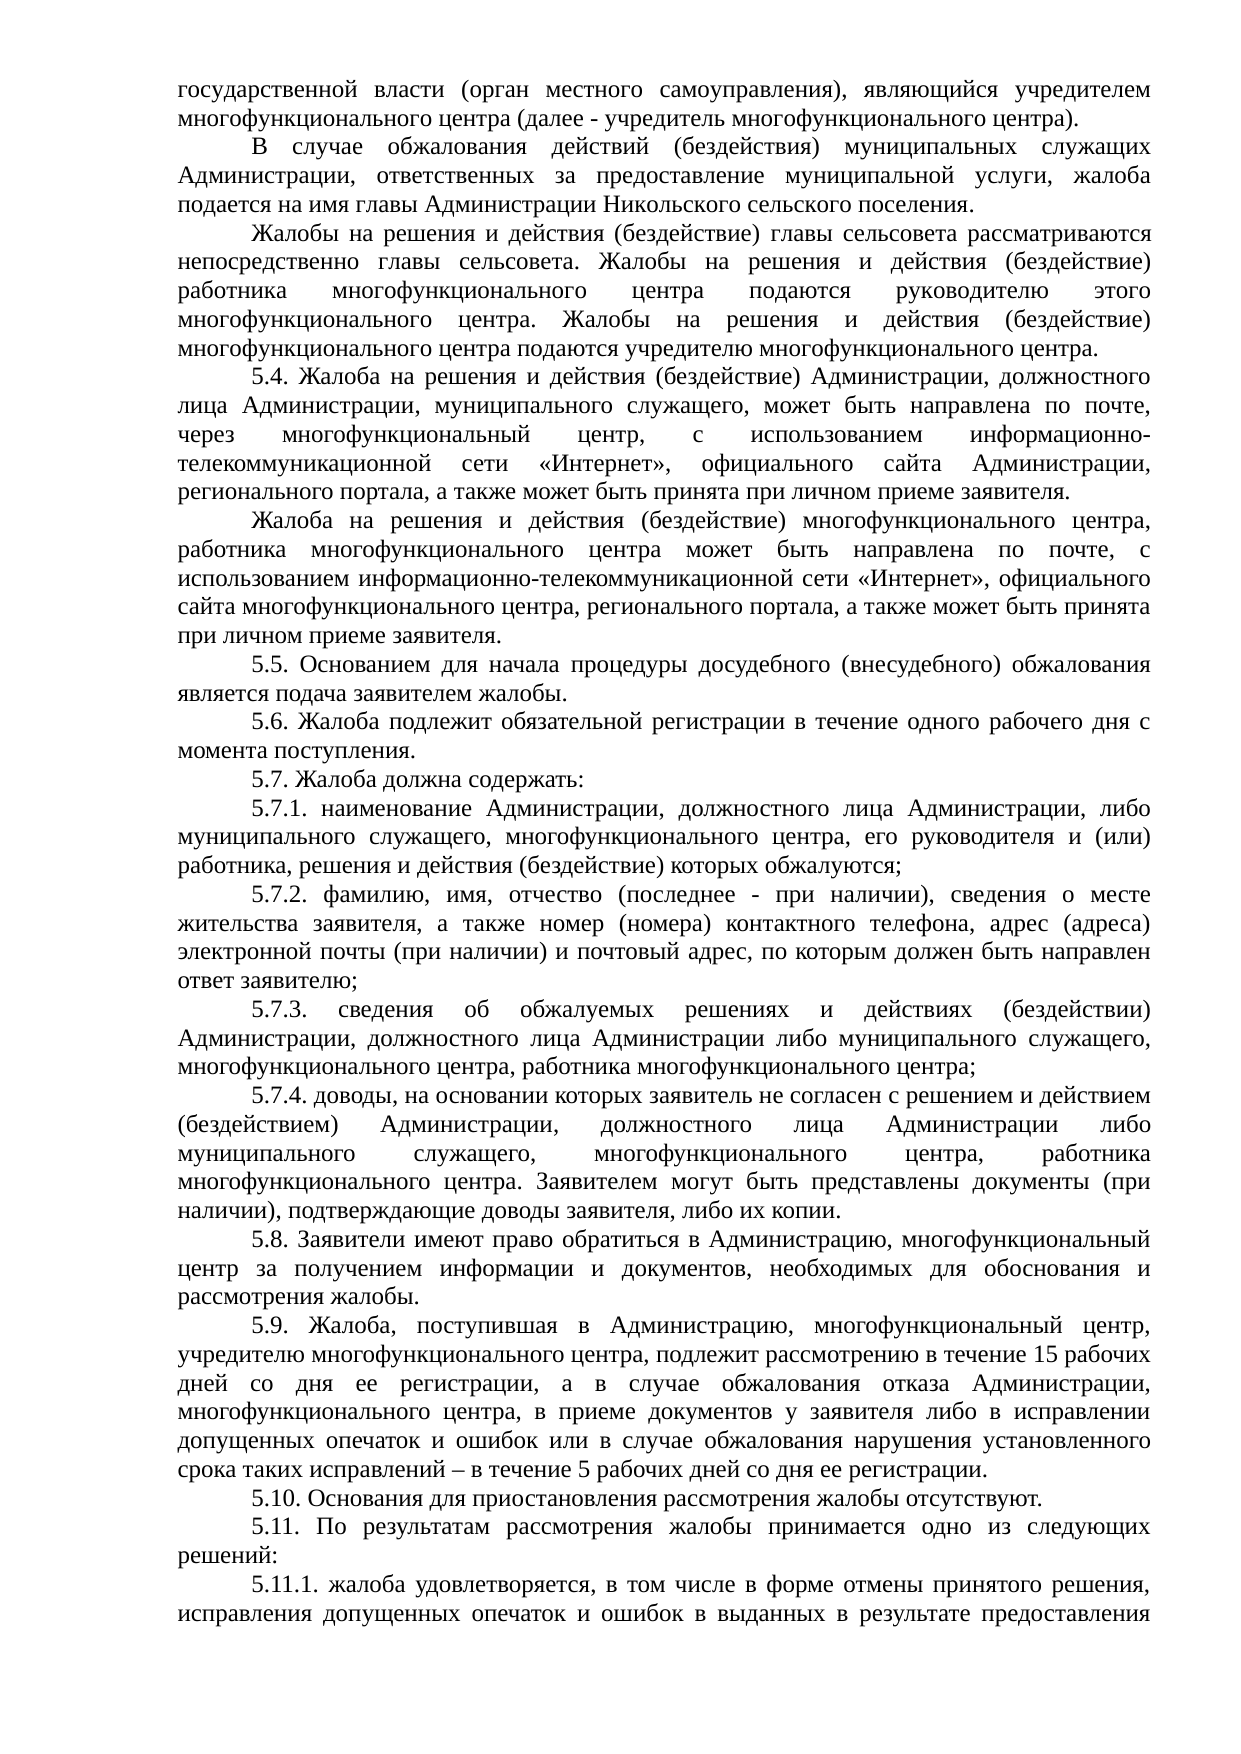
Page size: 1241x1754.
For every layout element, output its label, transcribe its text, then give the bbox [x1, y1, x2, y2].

text В случае обжалования действий (бездействия) муниципальных служащих Администрации, ответственных за предоставление муниципальной услуги, жалоба подается на имя главы Администрации Никольского сельского поселения. [177, 131, 1152, 218]
text 5.11. По результатам рассмотрения жалобы принимается одно из следующих решений: [177, 1511, 1152, 1569]
text 5.10. Основания для приостановления рассмотрения жалобы отсутствуют. [177, 1483, 1152, 1511]
text 5.9. Жалоба, поступившая в Администрацию, многофункциональный центр, учредителю многофункционального центра, подлежит рассмотрению в течение 15 рабочих дней со дня ее регистрации, а в случае обжалования отказа Администрации, многофункционального центра, в приеме документов у заявителя либо в исправлении допущенных опечаток и ошибок или в случае обжалования нарушения установленного срока таких исправлений – в течение 5 рабочих дней со дня ее регистрации. [177, 1310, 1152, 1483]
text 5.7.1. наименование Администрации, должностного лица Администрации, либо муниципального служащего, многофункционального центра, его руководителя и (или) работника, решения и действия (бездействие) которых обжалуются; [177, 793, 1152, 879]
text 5.7. Жалоба должна содержать: [177, 764, 1152, 793]
text 5.8. Заявители имеют право обратиться в Администрацию, многофункциональный центр за получением информации и документов, необходимых для обоснования и рассмотрения жалобы. [177, 1224, 1152, 1310]
text Жалоба на решения и действия (бездействие) многофункционального центра, работника многофункционального центра может быть направлена по почте, с использованием информационно-телекоммуникационной сети «Интернет», официального сайта многофункционального центра, регионального портала, а также может быть принята при личном приеме заявителя. [177, 505, 1152, 649]
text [177, 74, 1152, 131]
text 5.6. Жалоба подлежит обязательной регистрации в течение одного рабочего дня с момента поступления. [177, 706, 1152, 764]
text Жалобы на решения и действия (бездействие) главы сельсовета рассматриваются непосредственно главы сельсовета. Жалобы на решения и действия (бездействие) работника многофункционального центра подаются руководителю этого многофункционального центра. Жалобы на решения и действия (бездействие) многофункционального центра подаются учредителю многофункционального центра. [177, 218, 1152, 361]
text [177, 1569, 1152, 1626]
text 5.7.3. сведения об обжалуемых решениях и действиях (бездействии) Администрации, должностного лица Администрации либо муниципального служащего, многофункционального центра, работника многофункционального центра; [177, 994, 1152, 1080]
text 5.7.2. фамилию, имя, отчество (последнее - при наличии), сведения о месте жительства заявителя, а также номер (номера) контактного телефона, адрес (адреса) электронной почты (при наличии) и почтовый адрес, по которым должен быть направлен ответ заявителю; [177, 879, 1152, 994]
text 5.4. Жалоба на решения и действия (бездействие) Администрации, должностного лица Администрации, муниципального служащего, может быть направлена по почте, через многофункциональный центр, с использованием информационно-телекоммуникационной сети «Интернет», официального сайта Администрации, регионального портала, а также может быть принята при личном приеме заявителя. [177, 361, 1152, 505]
text 5.7.4. доводы, на основании которых заявитель не согласен с решением и действием (бездействием) Администрации, должностного лица Администрации либо муниципального служащего, многофункционального центра, работника многофункционального центра. Заявителем могут быть представлены документы (при наличии), подтверждающие доводы заявителя, либо их копии. [177, 1080, 1152, 1224]
text 5.5. Основанием для начала процедуры досудебного (внесудебного) обжалования является подача заявителем жалобы. [177, 649, 1152, 706]
